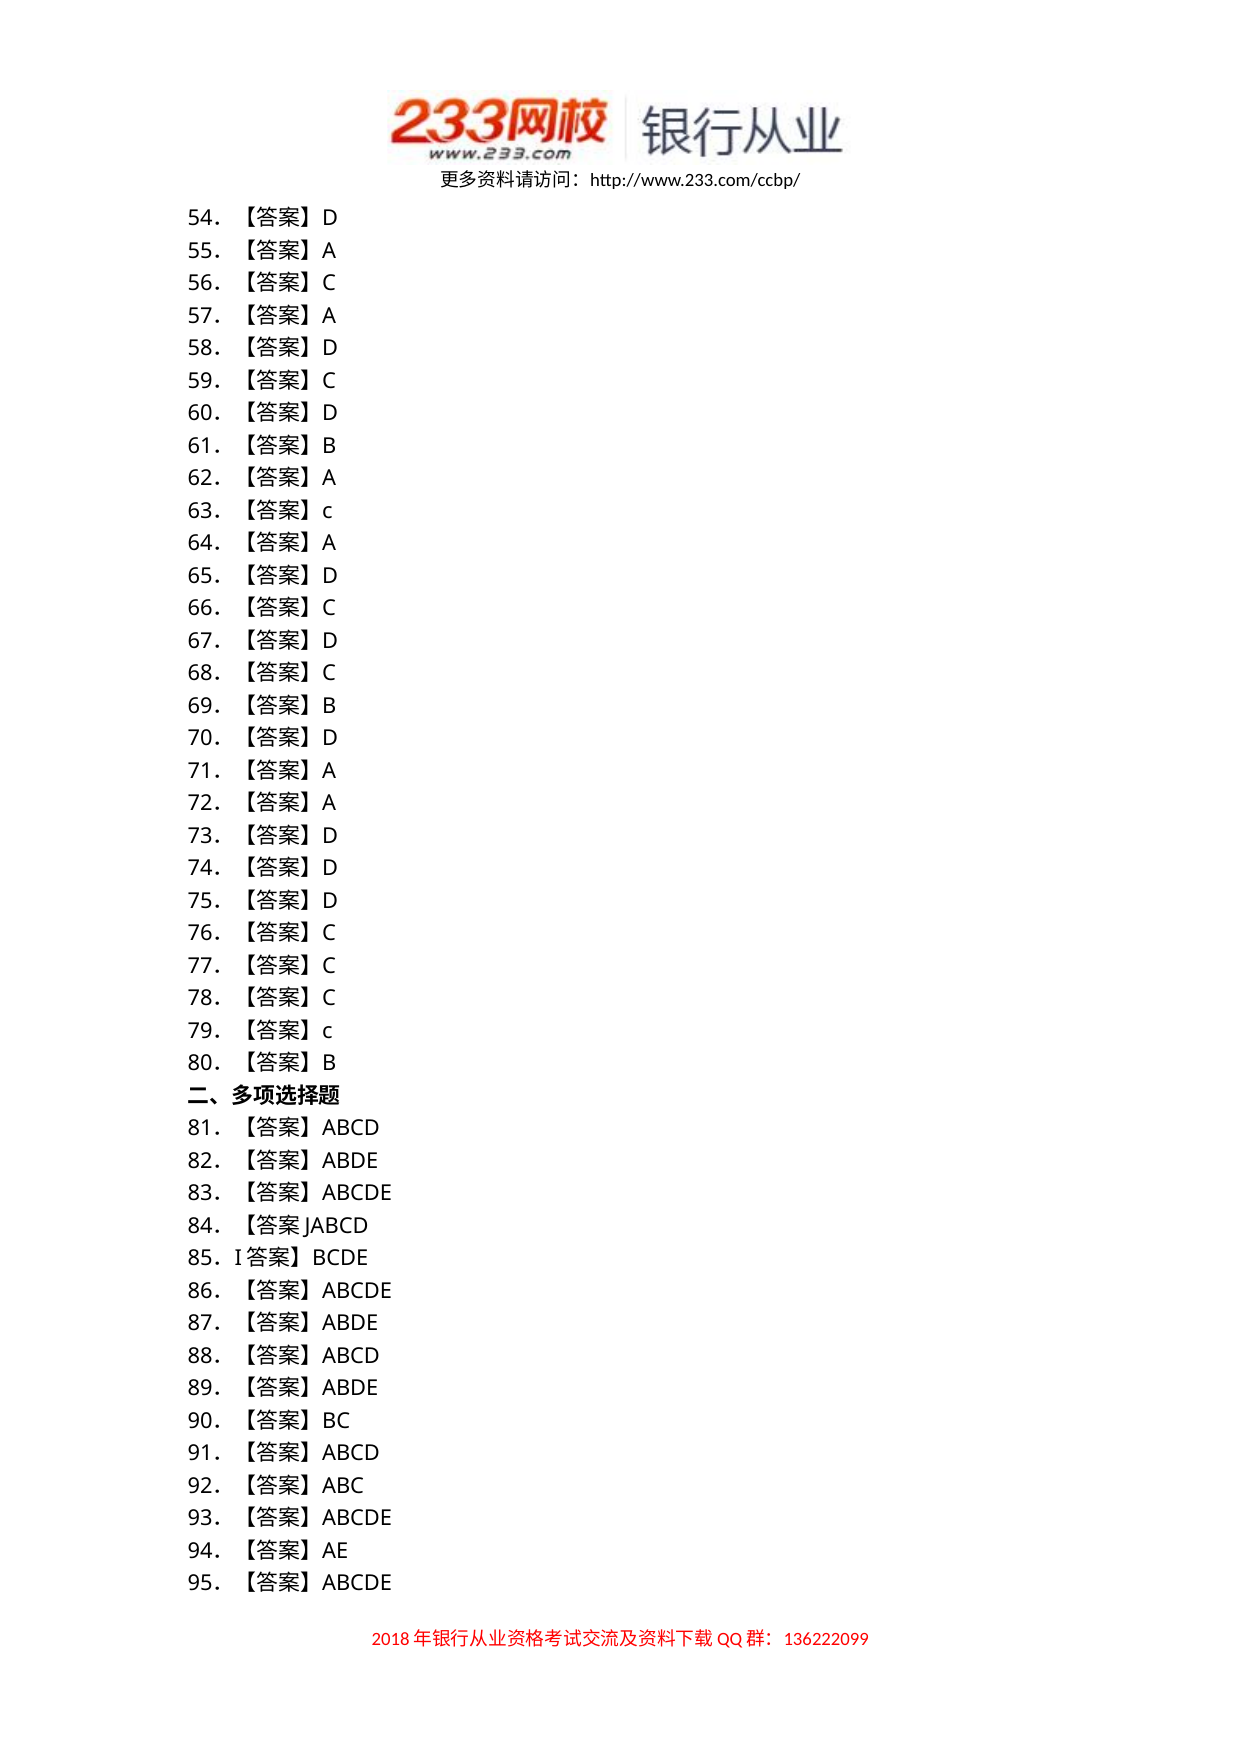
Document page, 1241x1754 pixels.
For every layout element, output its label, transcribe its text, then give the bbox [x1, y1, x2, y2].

text 57．【答案】A [187, 297, 1053, 330]
text 81．【答案】ABCD [187, 1110, 1053, 1142]
text 66．【答案】C [187, 590, 1053, 622]
text 74．【答案】D [187, 850, 1053, 882]
text 75．【答案】D [187, 882, 1053, 915]
text 91．【答案】ABCD [187, 1435, 1053, 1467]
text 76．【答案】C [187, 915, 1053, 947]
text 85．I答案】BCDE [187, 1240, 1053, 1272]
text 67．【答案】D [187, 622, 1053, 655]
text 89．【答案】ABDE [187, 1370, 1053, 1402]
text 60．【答案】D [187, 395, 1053, 427]
text 59．【答案】C [187, 362, 1053, 395]
text 61．【答案】B [187, 427, 1053, 460]
text 94．【答案】AE [187, 1532, 1053, 1565]
text 63．【答案】c [187, 492, 1053, 525]
text 82．【答案】ABDE [187, 1142, 1053, 1175]
text 77．【答案】C [187, 947, 1053, 980]
text 88．【答案】ABCD [187, 1337, 1053, 1370]
text 55．【答案】A [187, 232, 1053, 265]
text 58．【答案】D [187, 330, 1053, 362]
text 90．【答案】BC [187, 1402, 1053, 1435]
text 65．【答案】D [187, 557, 1053, 590]
text 80．【答案】B [187, 1045, 1053, 1077]
text 72．【答案】A [187, 785, 1053, 817]
text 68．【答案】C [187, 655, 1053, 687]
text 92．【答案】ABC [187, 1467, 1053, 1500]
text 86．【答案】ABCDE [187, 1272, 1053, 1305]
text 84．【答案JABCD [187, 1207, 1053, 1240]
text 64．【答案】A [187, 525, 1053, 557]
text 83．【答案】ABCDE [187, 1175, 1053, 1207]
text 95．【答案】ABCDE [187, 1565, 1053, 1597]
text 70．【答案】D [187, 720, 1053, 752]
text 73．【答案】D [187, 817, 1053, 850]
text 71．【答案】A [187, 752, 1053, 785]
text 78．【答案】C [187, 980, 1053, 1012]
text 62．【答案】A [187, 460, 1053, 492]
text 二、多项选择题 [187, 1077, 1053, 1110]
text 69．【答案】B [187, 687, 1053, 720]
text 56．【答案】C [187, 265, 1053, 297]
picture [387, 90, 853, 165]
text 93．【答案】ABCDE [187, 1500, 1053, 1532]
text 79．【答案】c [187, 1012, 1053, 1045]
text 54．【答案】D [187, 200, 1053, 232]
text 87．【答案】ABDE [187, 1305, 1053, 1337]
